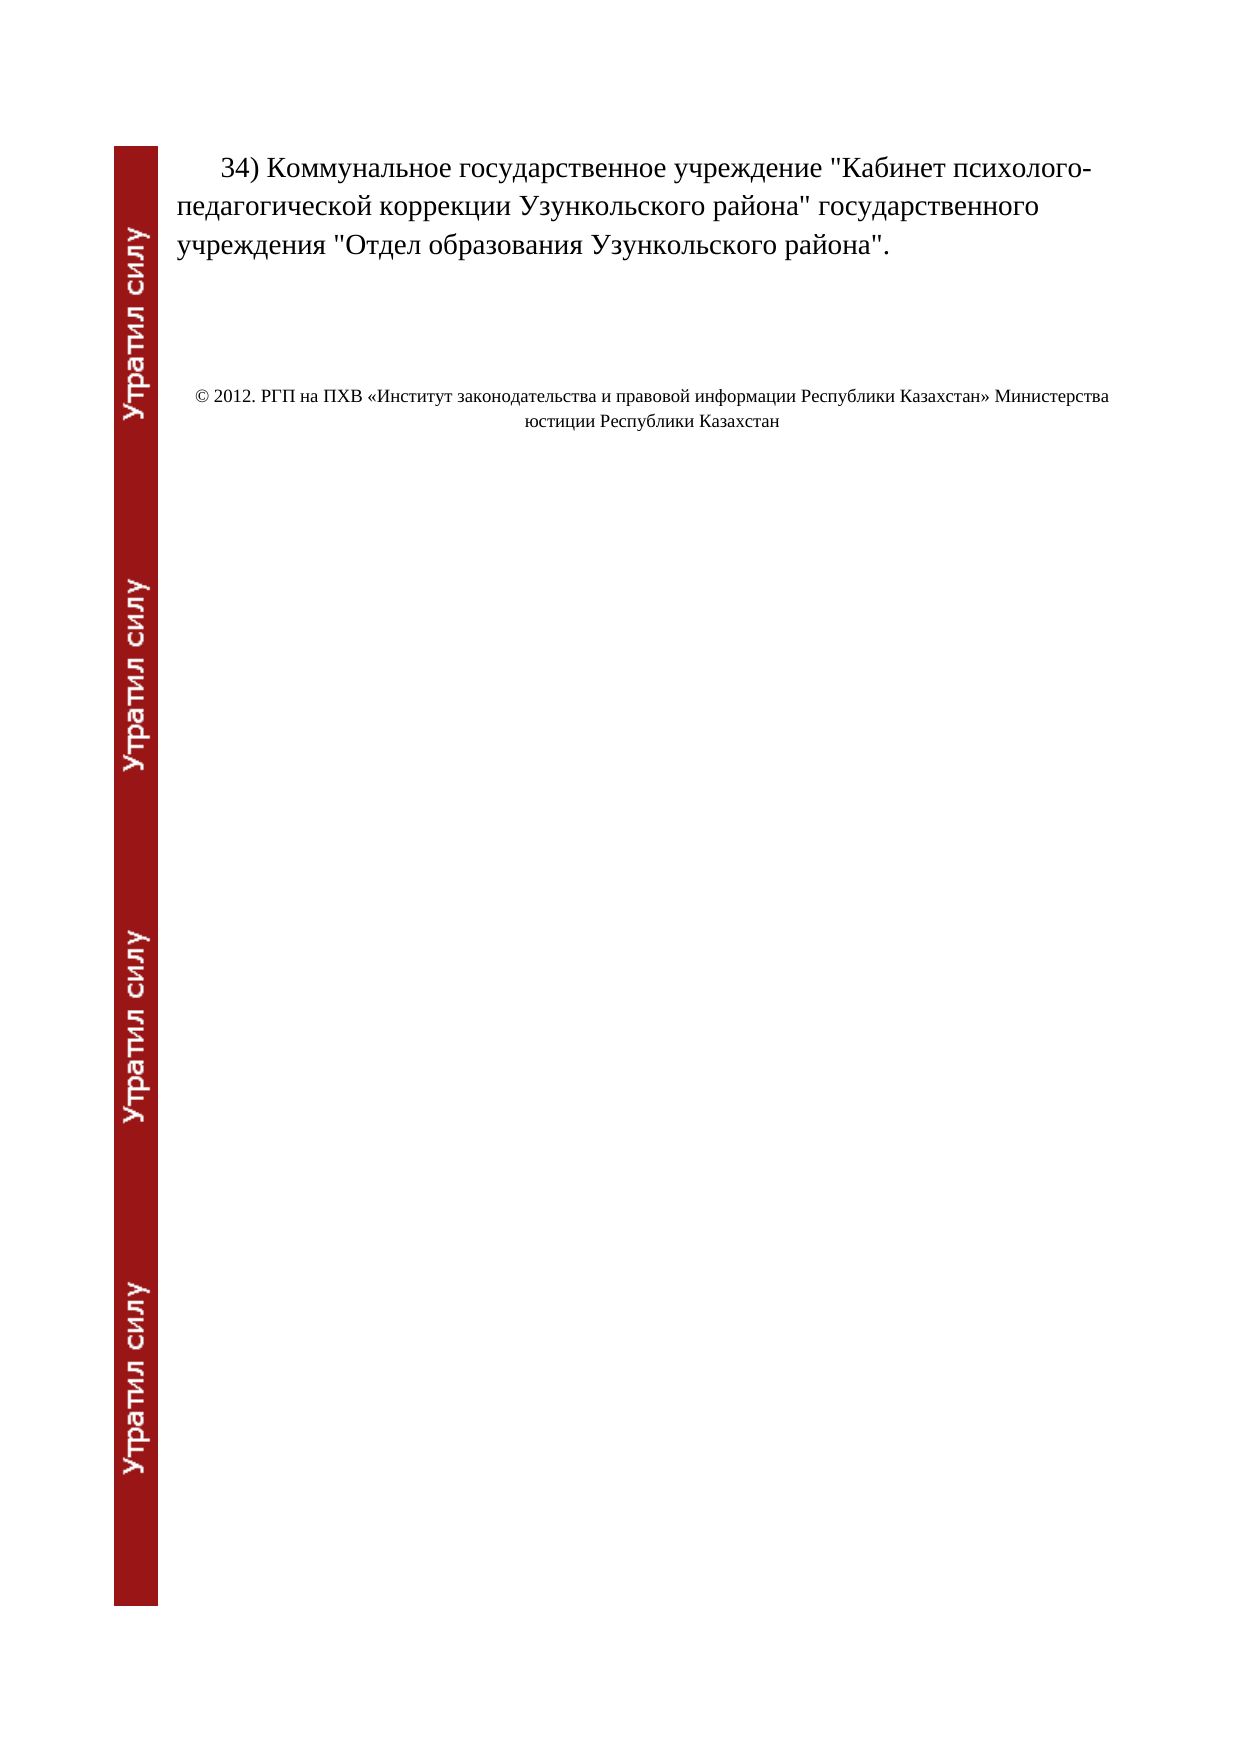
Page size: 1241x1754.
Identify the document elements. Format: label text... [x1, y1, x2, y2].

picture [114, 432, 158, 1606]
text © 2012. РГП на ПХВ «Институт законодательства и правовой информации Республики Казахстан» Министерства юстиции Республики Казахстан [112, 385, 1128, 432]
picture [114, 146, 158, 150]
picture [114, 291, 158, 385]
